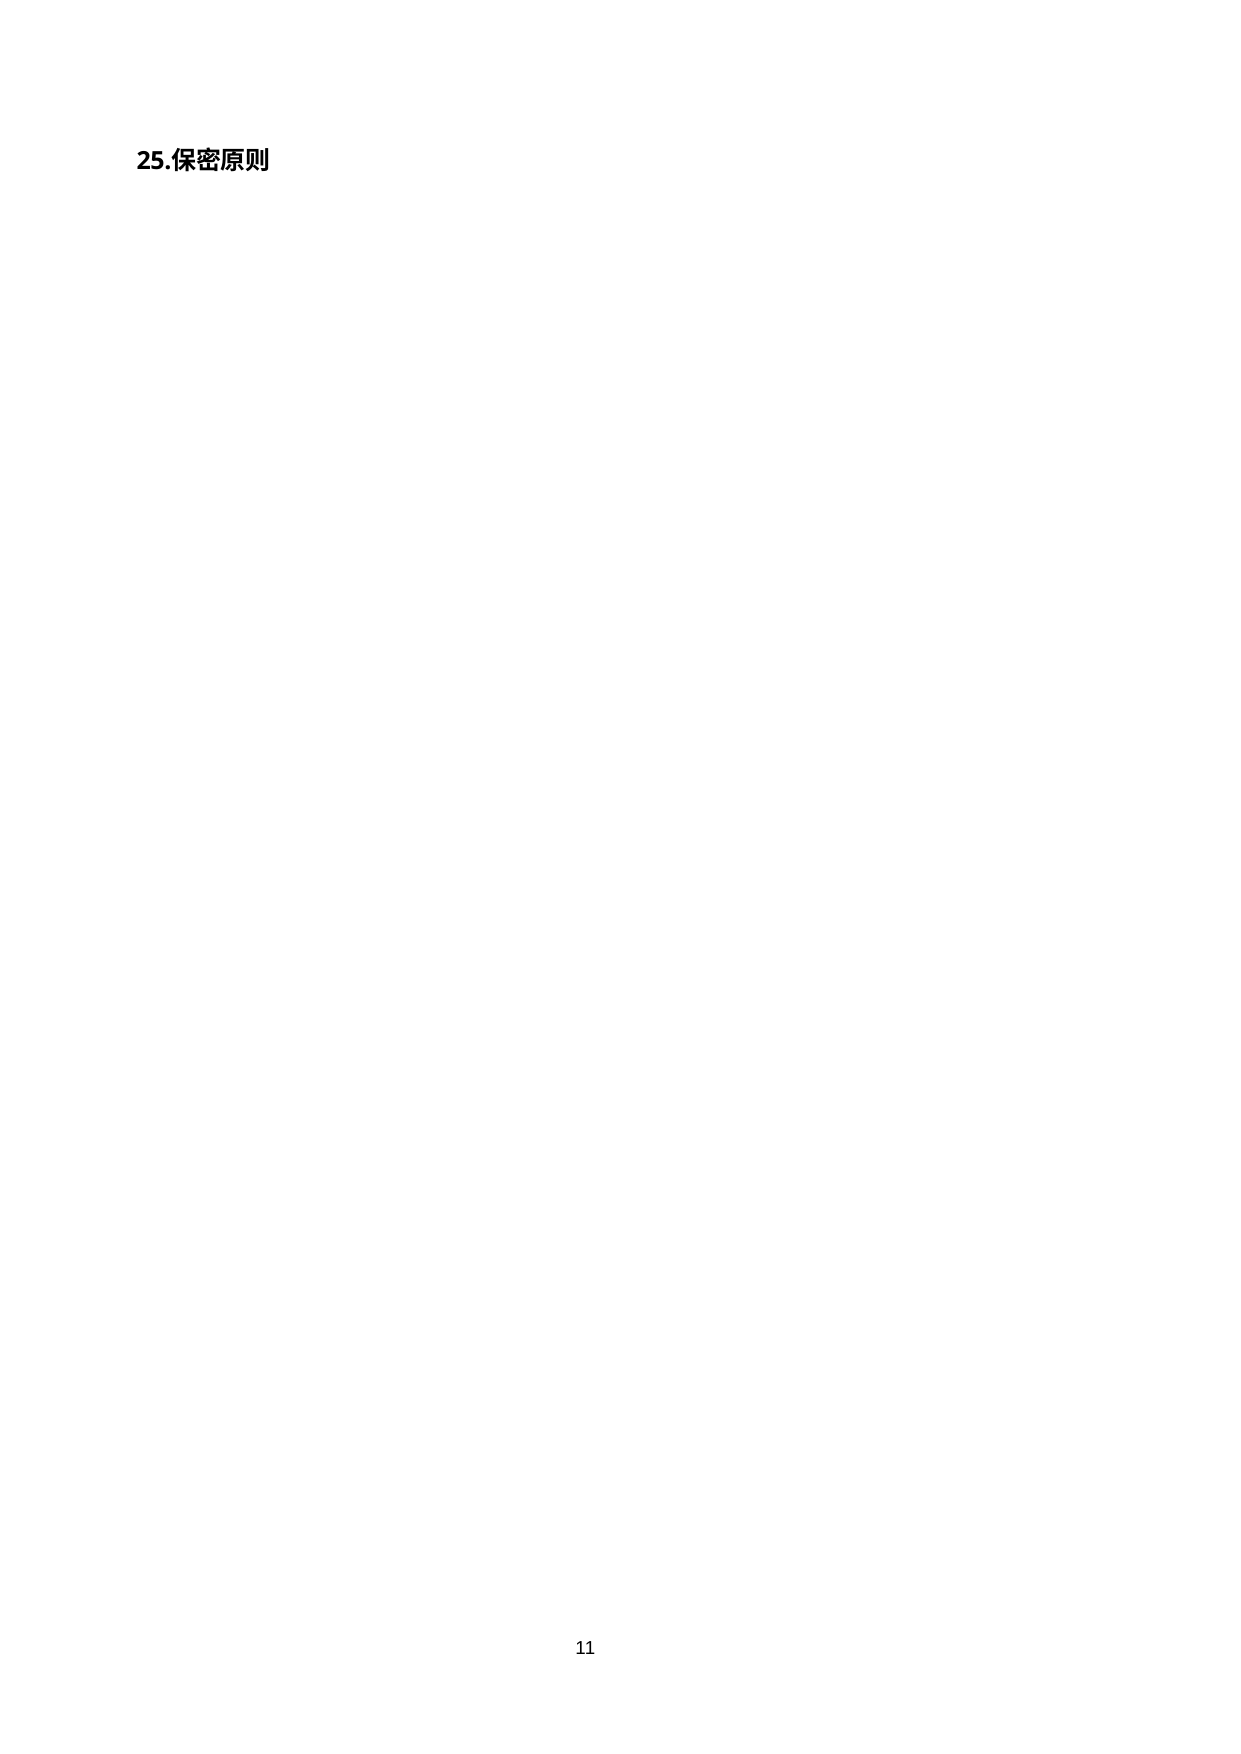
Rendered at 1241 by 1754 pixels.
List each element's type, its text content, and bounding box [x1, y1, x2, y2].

text 25.保密原则 [136, 145, 1054, 176]
